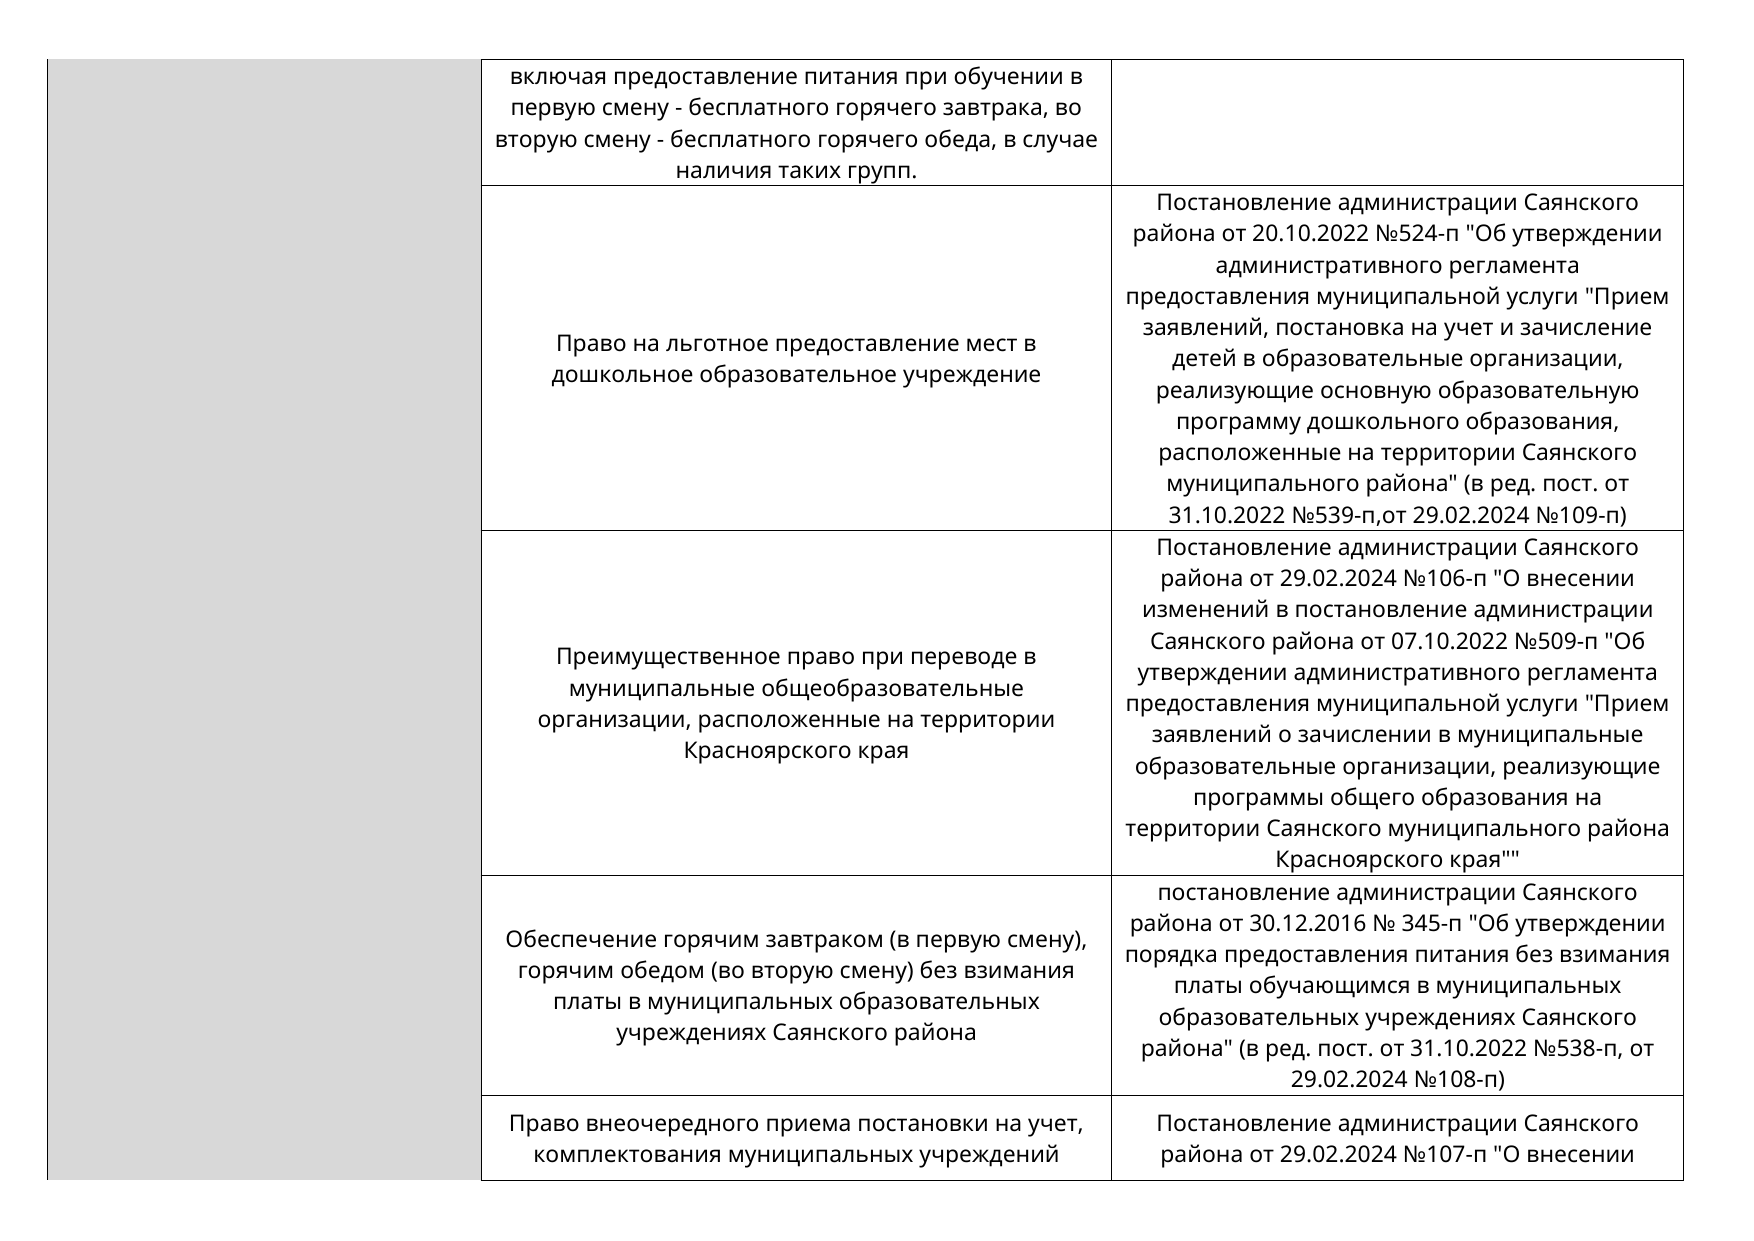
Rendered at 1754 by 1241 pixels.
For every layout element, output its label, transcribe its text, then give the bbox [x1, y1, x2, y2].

table_cell Преимущественное право при переводе в муниципальные общеобразовательные организации, расположенные на территории Красноярского края [482, 531, 1111, 875]
table_cell Право на льготное предоставление мест в дошкольное образовательное учреждение [482, 186, 1111, 530]
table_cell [1112, 60, 1683, 185]
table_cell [482, 60, 1111, 185]
table_cell Обеспечение горячим завтраком (в первую смену), горячим обедом (во вторую смену) без взимания платы в муниципальных образовательных учреждениях Саянского района [482, 876, 1111, 1094]
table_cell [482, 1096, 1111, 1180]
table_cell Постановление администрации Саянского района от 20.10.2022 №524-п "Об утверждении административного регламента предоставления муниципальной услуги "Прием заявлений, постановка на учет и зачисление детей в образовательные организации, реализующие основную образовательную программу дошкольного образования, расположенные на территории Саянского муниципального района" (в ред. пост. от 31.10.2022 №539-п,от 29.02.2024 №109-п) [1112, 186, 1683, 530]
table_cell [1112, 1096, 1683, 1180]
table_cell постановление администрации Саянского района от 30.12.2016 № 345-п "Об утверждении порядка предоставления питания без взимания платы обучающимся в муниципальных образовательных учреждениях Саянского района" (в ред. пост. от 31.10.2022 №538-п, от 29.02.2024 №108-п) [1112, 876, 1683, 1094]
table_cell Постановление администрации Саянского района от 29.02.2024 №106-п "О внесении изменений в постановление администрации Саянского района от 07.10.2022 №509-п "Об утверждении административного регламента предоставления муниципальной услуги "Прием заявлений о зачислении в муниципальные образовательные организации, реализующие программы общего образования на территории Саянского муниципального района Красноярского края"" [1112, 531, 1683, 875]
